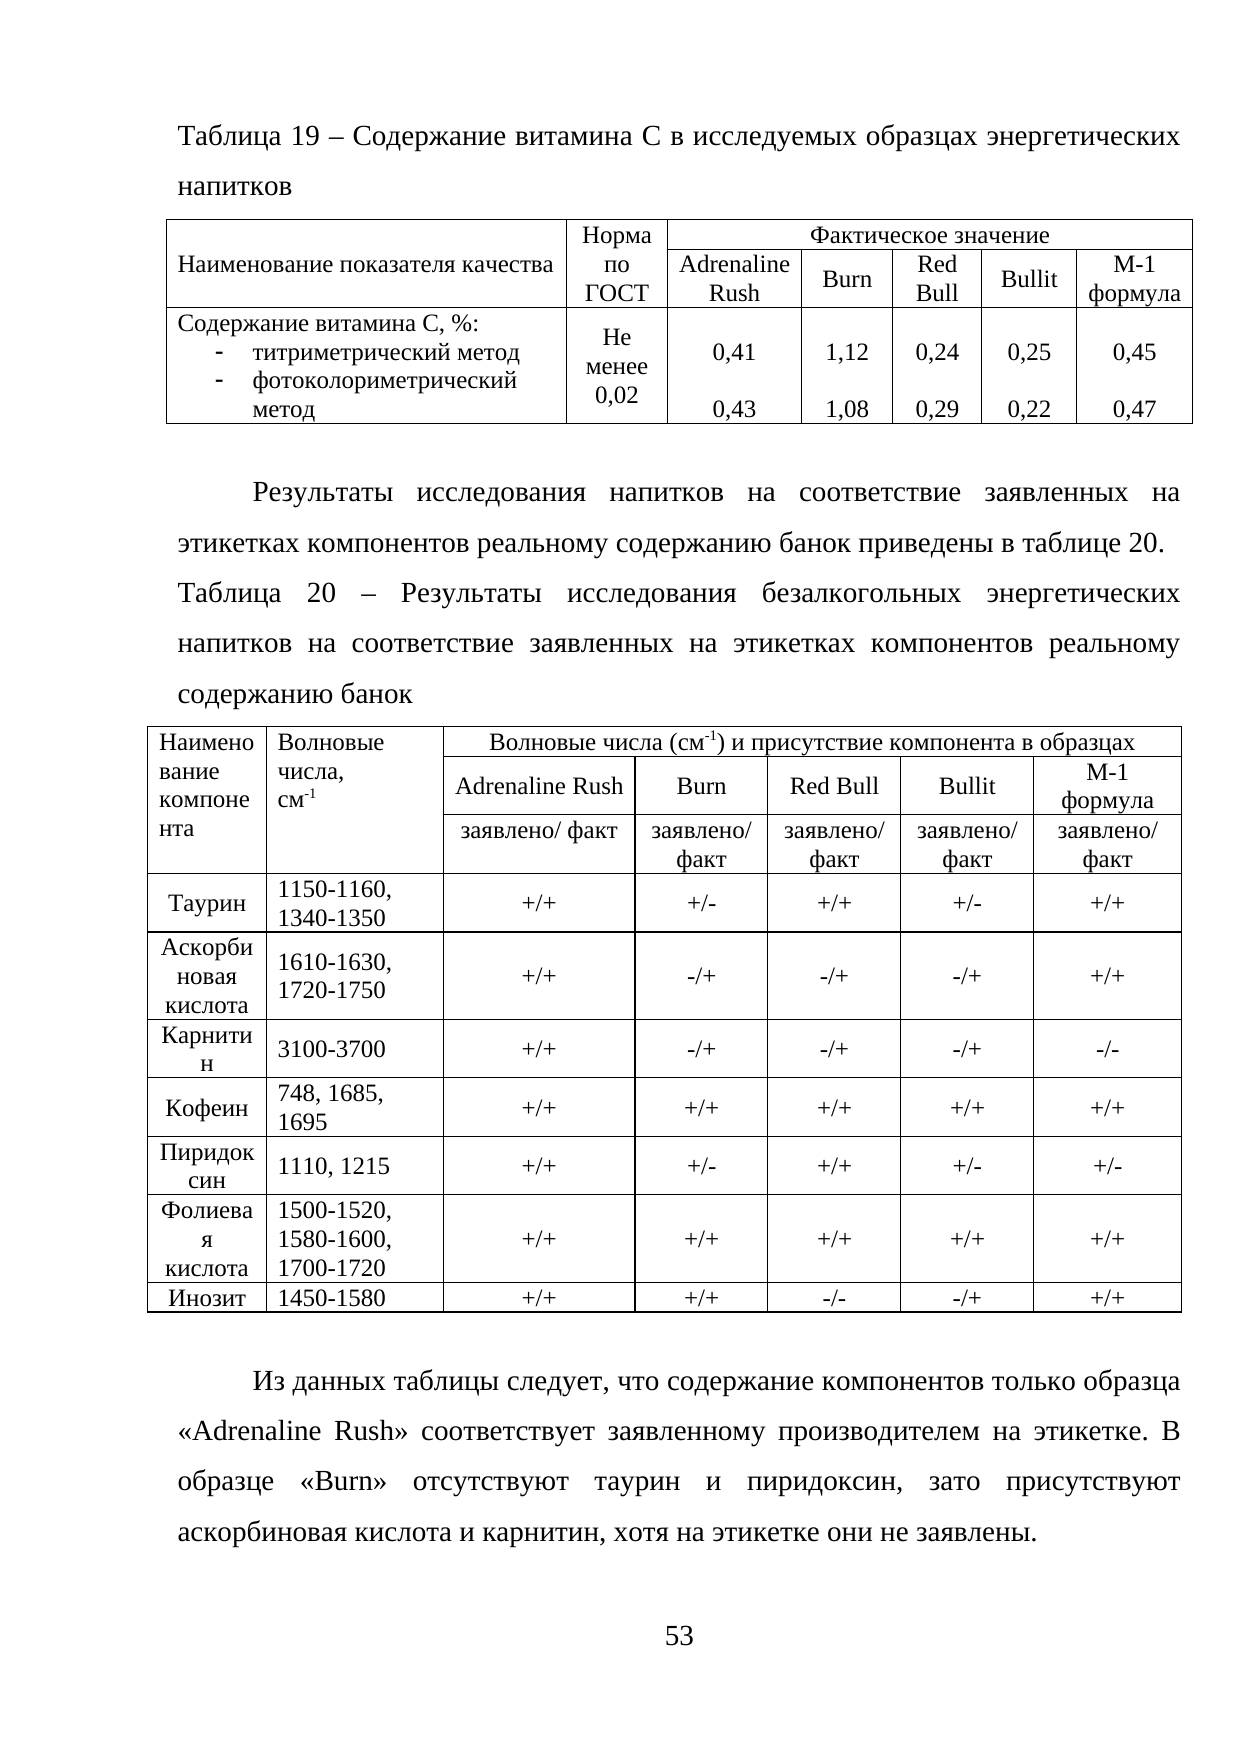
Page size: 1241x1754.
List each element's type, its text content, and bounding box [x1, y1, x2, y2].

table_cell -/- [768, 1283, 900, 1311]
table_cell Red Bull [893, 250, 981, 307]
table_cell +/+ [901, 1078, 1033, 1136]
table_cell Содержание витамина С, %: титриметрический метод фотоколориметрический метод [167, 308, 566, 423]
table_cell 748, 1685, 1695 [267, 1078, 443, 1136]
table_cell -/+ [901, 1283, 1033, 1311]
table_cell +/+ [1034, 933, 1181, 1019]
table_cell 0,45 0,47 [1077, 308, 1192, 423]
table_cell Таурин [148, 874, 266, 931]
table_cell Инозит [148, 1283, 266, 1311]
table_cell 0,41 0,43 [668, 308, 801, 423]
table_cell -/+ [636, 933, 767, 1019]
table_cell +/+ [444, 1283, 634, 1311]
table_cell 0,24 0,29 [893, 308, 981, 423]
table_cell Adrenaline Rush [444, 757, 634, 814]
table_cell 1500-1520, 1580-1600, 1700-1720 [267, 1195, 443, 1282]
table_cell -/+ [768, 1020, 900, 1077]
table_cell 1,12 1,08 [802, 308, 892, 423]
table_cell +/+ [768, 1078, 900, 1136]
table_cell +/+ [1034, 1078, 1181, 1136]
table_cell Аскорбиновая кислота [148, 933, 266, 1019]
table_cell +/- [901, 1137, 1033, 1194]
table_cell -/+ [768, 933, 900, 1019]
text Таблица 19 – Содержание витамина С в исследуемых образцах энергетических напитков [177, 118, 1181, 202]
table_cell 1450-1580 [267, 1283, 443, 1311]
table_cell -/+ [636, 1020, 767, 1077]
table_cell Adrenaline Rush [668, 250, 801, 307]
text Результаты исследования напитков на соответствие заявленных на этикетках компонентов реальному содержанию банок приведены в таблице 20. [177, 474, 1181, 558]
table_cell Red Bull [768, 757, 900, 814]
table_cell Пиридоксин [148, 1137, 266, 1194]
table_cell 1110, 1215 [267, 1137, 443, 1194]
table_cell +/+ [1034, 1283, 1181, 1311]
table_cell заявлено/ факт [768, 815, 900, 873]
table_cell +/+ [444, 874, 634, 931]
table_cell заявлено/ факт [1034, 815, 1181, 873]
table_cell +/+ [1034, 874, 1181, 931]
table_cell Не менее 0,02 [567, 308, 667, 423]
table_cell 0,25 0,22 [982, 308, 1076, 423]
table_cell заявлено/ факт [636, 815, 767, 873]
table_cell +/+ [444, 1195, 634, 1282]
table_cell -/+ [901, 1020, 1033, 1077]
table_cell +/+ [768, 874, 900, 931]
table_cell +/+ [444, 1078, 634, 1136]
table_cell Кофеин [148, 1078, 266, 1136]
table_header Волновые числа, см-1 [267, 727, 443, 873]
table_cell +/+ [444, 1020, 634, 1077]
table_cell Burn [636, 757, 767, 814]
table_cell +/+ [636, 1195, 767, 1282]
table_header Наименование показателя качества [167, 220, 566, 307]
table_cell +/+ [636, 1283, 767, 1311]
table_cell +/+ [1034, 1195, 1181, 1282]
table_cell 3100-3700 [267, 1020, 443, 1077]
table_cell +/+ [444, 1137, 634, 1194]
table_cell Bullit [901, 757, 1033, 814]
table_cell М-1 формула [1034, 757, 1181, 814]
table_cell заявлено/ факт [444, 815, 634, 873]
table_cell +/+ [444, 933, 634, 1019]
table_cell заявлено/ факт [901, 815, 1033, 873]
table_cell -/+ [901, 933, 1033, 1019]
table_cell М-1 формула [1077, 250, 1192, 307]
table_cell +/- [636, 874, 767, 931]
table_header Норма по ГОСТ [567, 220, 667, 307]
table_cell +/- [1034, 1137, 1181, 1194]
table_cell Burn [802, 250, 892, 307]
table_header Фактическое значение [668, 220, 1192, 248]
table_cell 1610-1630, 1720-1750 [267, 933, 443, 1019]
text Из данных таблицы следует, что содержание компонентов только образца «Adrenaline Rush» соответствует заявленному производителем на этикетке. В образце «Burn» отсутствуют таурин и пиридоксин, зато присутствуют аскорбиновая кислота и карнитин, хотя на этикетке они не заявлены. [177, 1363, 1181, 1547]
table_header Наименование компонента [148, 727, 266, 873]
table_cell +/- [901, 874, 1033, 931]
table_cell +/- [636, 1137, 767, 1194]
table_cell +/+ [768, 1195, 900, 1282]
table_cell +/+ [901, 1195, 1033, 1282]
table_cell Bullit [982, 250, 1076, 307]
table_cell +/+ [636, 1078, 767, 1136]
table_cell +/+ [768, 1137, 900, 1194]
table_cell -/- [1034, 1020, 1181, 1077]
table_cell 1150-1160, 1340-1350 [267, 874, 443, 931]
table_cell Фолиевая кислота [148, 1195, 266, 1282]
text Таблица 20 – Результаты исследования безалкогольных энергетических напитков на соответствие заявленных на этикетках компонентов реальному содержанию банок [177, 575, 1181, 709]
table_cell Карнитин [148, 1020, 266, 1077]
table_header Волновые числа (см-1) и присутствие компонента в образцах [444, 727, 1181, 756]
